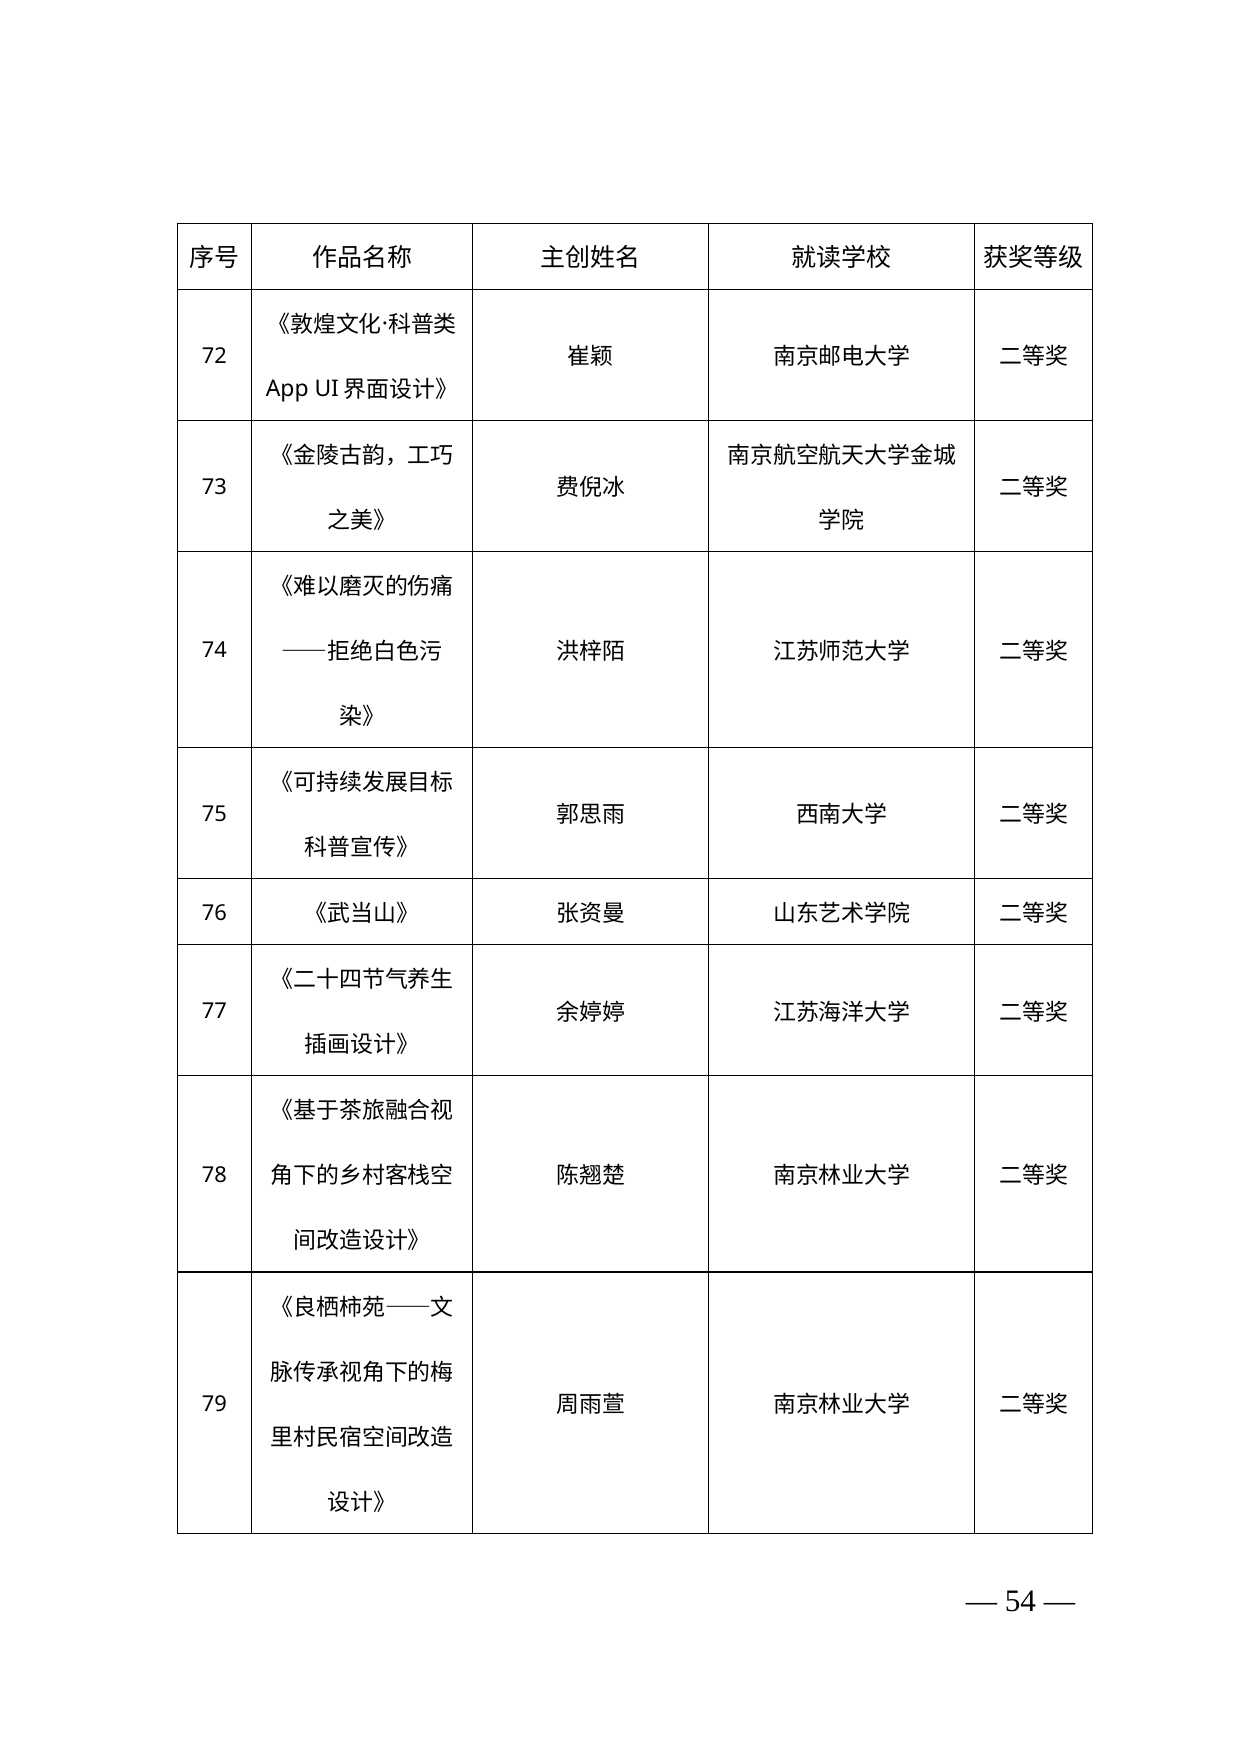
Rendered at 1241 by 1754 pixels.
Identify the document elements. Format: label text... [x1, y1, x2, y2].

table_cell 费倪冰 [473, 421, 708, 551]
table_cell 二等奖 [975, 1273, 1092, 1532]
table_header 就读学校 [709, 224, 974, 288]
table_cell 张资曼 [473, 879, 708, 944]
table_cell 76 [178, 879, 251, 944]
table_cell 二等奖 [975, 1076, 1092, 1271]
table_cell 二等奖 [975, 552, 1092, 747]
table_cell 余婷婷 [473, 945, 708, 1075]
table_cell 《基于茶旅融合视角下的乡村客栈空间改造设计》 [252, 1076, 472, 1271]
table_cell 南京邮电大学 [709, 290, 974, 419]
table_cell 《武当山》 [252, 879, 472, 944]
table_cell 《金陵古韵，工巧之美》 [252, 421, 472, 551]
table_cell 《可持续发展目标科普宣传》 [252, 748, 472, 878]
table_header 获奖等级 [975, 224, 1092, 288]
table_cell 二等奖 [975, 945, 1092, 1075]
table_cell 《良栖柿苑——文脉传承视角下的梅里村民宿空间改造设计》 [252, 1273, 472, 1532]
table_cell 72 [178, 290, 251, 419]
table_cell 山东艺术学院 [709, 879, 974, 944]
table_cell 73 [178, 421, 251, 551]
table_cell 《难以磨灭的伤痛——拒绝白色污染》 [252, 552, 472, 747]
table_cell 78 [178, 1076, 251, 1271]
table_cell 77 [178, 945, 251, 1075]
table_cell 江苏海洋大学 [709, 945, 974, 1075]
table_cell 江苏师范大学 [709, 552, 974, 747]
table_cell 二等奖 [975, 879, 1092, 944]
table_cell 79 [178, 1273, 251, 1532]
table_cell 南京林业大学 [709, 1273, 974, 1532]
table_cell 南京林业大学 [709, 1076, 974, 1271]
table_cell 西南大学 [709, 748, 974, 878]
table_header 作品名称 [252, 224, 472, 288]
table_cell 二等奖 [975, 421, 1092, 551]
table_cell 崔颖 [473, 290, 708, 419]
table_header 主创姓名 [473, 224, 708, 288]
table_cell 洪梓陌 [473, 552, 708, 747]
table_cell 二等奖 [975, 748, 1092, 878]
table_cell 《二十四节气养生插画设计》 [252, 945, 472, 1075]
table_cell 二等奖 [975, 290, 1092, 419]
table_cell 郭思雨 [473, 748, 708, 878]
table_cell 74 [178, 552, 251, 747]
table_cell 75 [178, 748, 251, 878]
table_cell 《敦煌文化·科普类App UI界面设计》 [252, 290, 472, 419]
table_cell 周雨萱 [473, 1273, 708, 1532]
table_header 序号 [178, 224, 251, 288]
table_cell 南京航空航天大学金城学院 [709, 421, 974, 551]
table_cell 陈翘楚 [473, 1076, 708, 1271]
